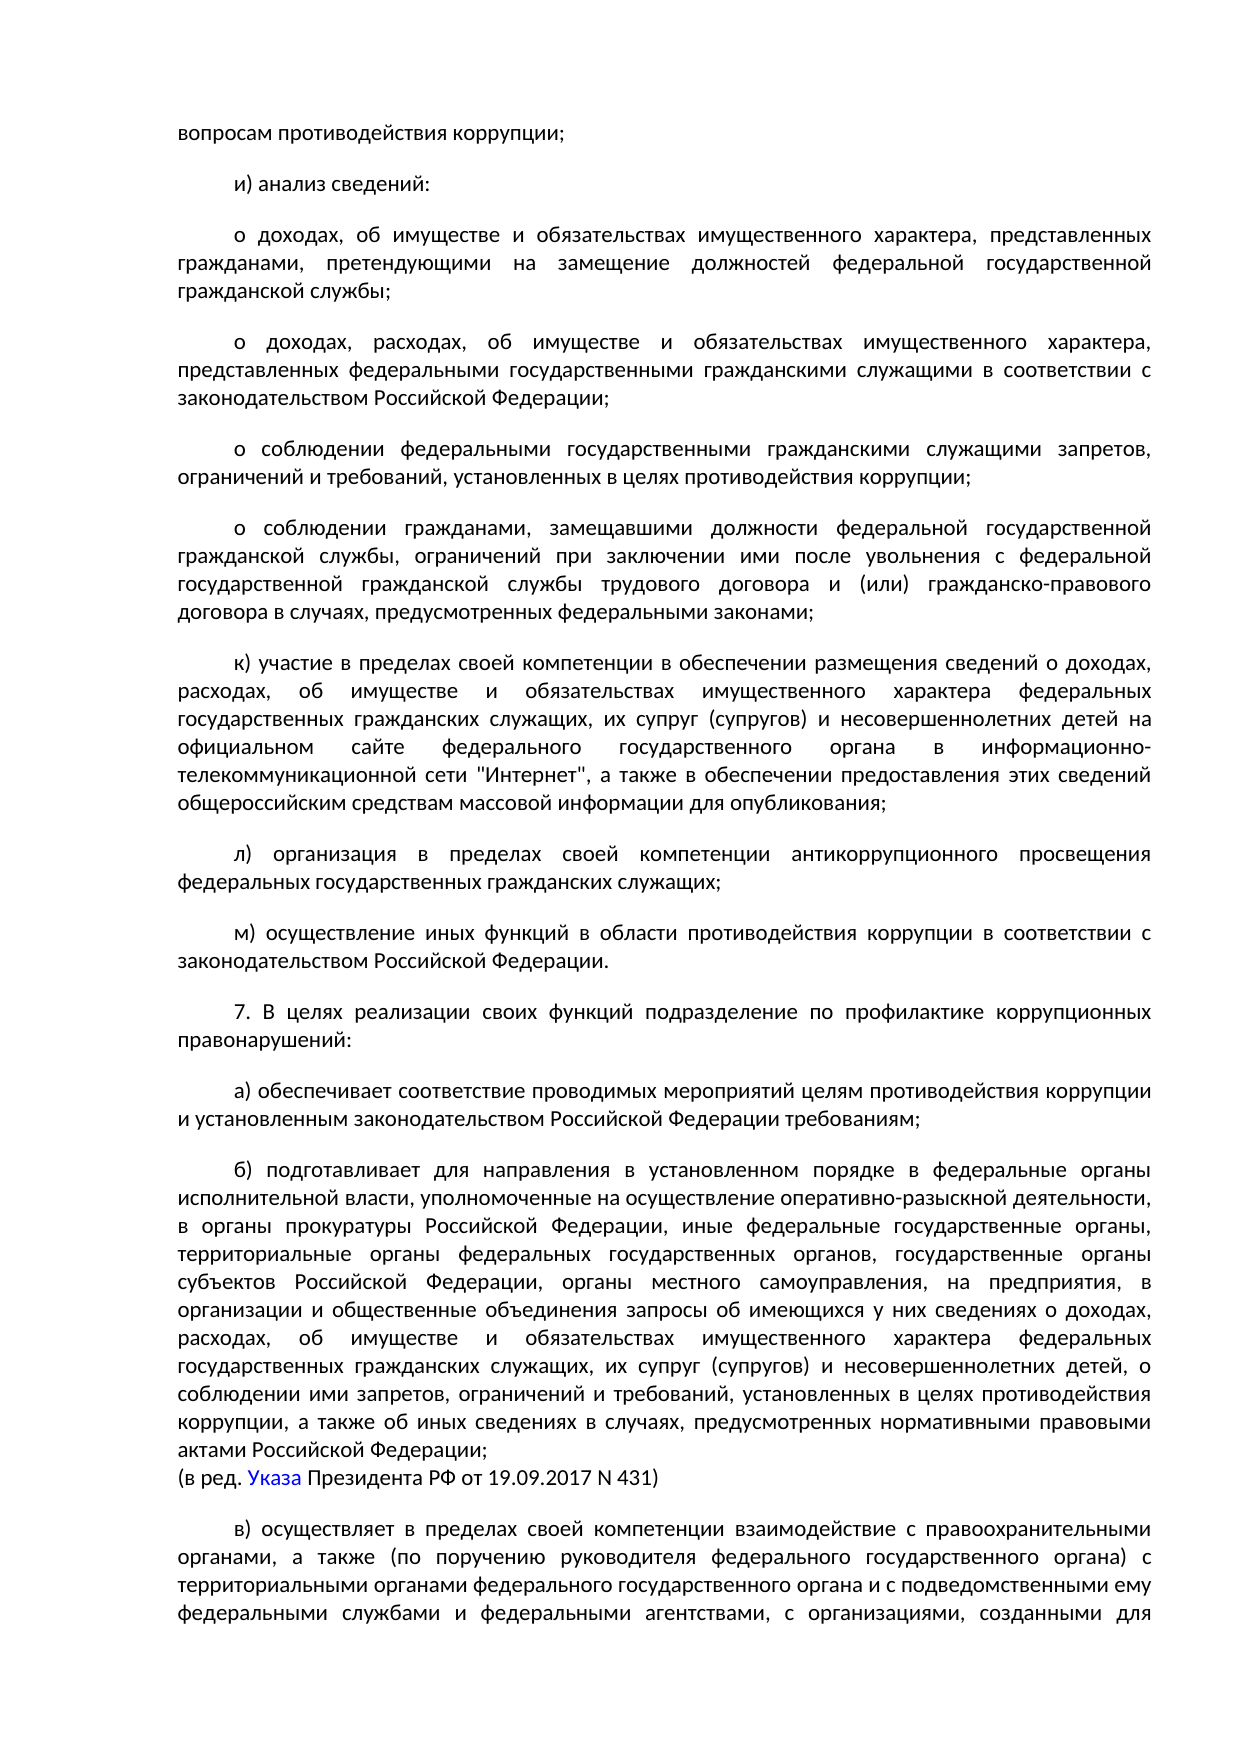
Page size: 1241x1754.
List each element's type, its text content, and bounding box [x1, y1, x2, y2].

text б) подготавливает для направления в установленном порядке в федеральные органы исполнительной власти, уполномоченные на осуществление оперативно-разыскной деятельности, в органы прокуратуры Российской Федерации, иные федеральные государственные органы, территориальные органы федеральных государственных органов, государственные органы субъектов Российской Федерации, органы местного самоуправления, на предприятия, в организации и общественные объединения запросы об имеющихся у них сведениях о доходах, расходах, об имуществе и обязательствах имущественного характера федеральных государственных гражданских служащих, их супруг (супругов) и несовершеннолетних детей, о соблюдении ими запретов, ограничений и требований, установленных в целях противодействия коррупции, а также об иных сведениях в случаях, предусмотренных нормативными правовыми актами Российской Федерации; [177, 1155, 1152, 1463]
text м) осуществление иных функций в области противодействия коррупции в соответствии с законодательством Российской Федерации. [177, 918, 1152, 974]
text а) обеспечивает соответствие проводимых мероприятий целям противодействия коррупции и установленным законодательством Российской Федерации требованиям; [177, 1076, 1152, 1132]
text о доходах, расходах, об имуществе и обязательствах имущественного характера, представленных федеральными государственными гражданскими служащими в соответствии с законодательством Российской Федерации; [177, 327, 1152, 411]
text о доходах, об имуществе и обязательствах имущественного характера, представленных гражданами, претендующими на замещение должностей федеральной государственной гражданской службы; [177, 220, 1152, 304]
text л) организация в пределах своей компетенции антикоррупционного просвещения федеральных государственных гражданских служащих; [177, 839, 1152, 895]
text о соблюдении гражданами, замещавшими должности федеральной государственной гражданской службы, ограничений при заключении ими после увольнения с федеральной государственной гражданской службы трудового договора и (или) гражданско-правового договора в случаях, предусмотренных федеральными законами; [177, 513, 1152, 625]
text о соблюдении федеральными государственными гражданскими служащими запретов, ограничений и требований, установленных в целях противодействия коррупции; [177, 434, 1152, 490]
text (в ред. Указа Президента РФ от 19.09.2017 N 431) [177, 1463, 1152, 1491]
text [177, 118, 1152, 146]
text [177, 1514, 1152, 1626]
text и) анализ сведений: [177, 169, 1152, 197]
text 7. В целях реализации своих функций подразделение по профилактике коррупционных правонарушений: [177, 997, 1152, 1053]
text к) участие в пределах своей компетенции в обеспечении размещения сведений о доходах, расходах, об имуществе и обязательствах имущественного характера федеральных государственных гражданских служащих, их супруг (супругов) и несовершеннолетних детей на официальном сайте федерального государственного органа в информационно-телекоммуникационной сети "Интернет", а также в обеспечении предоставления этих сведений общероссийским средствам массовой информации для опубликования; [177, 648, 1152, 816]
